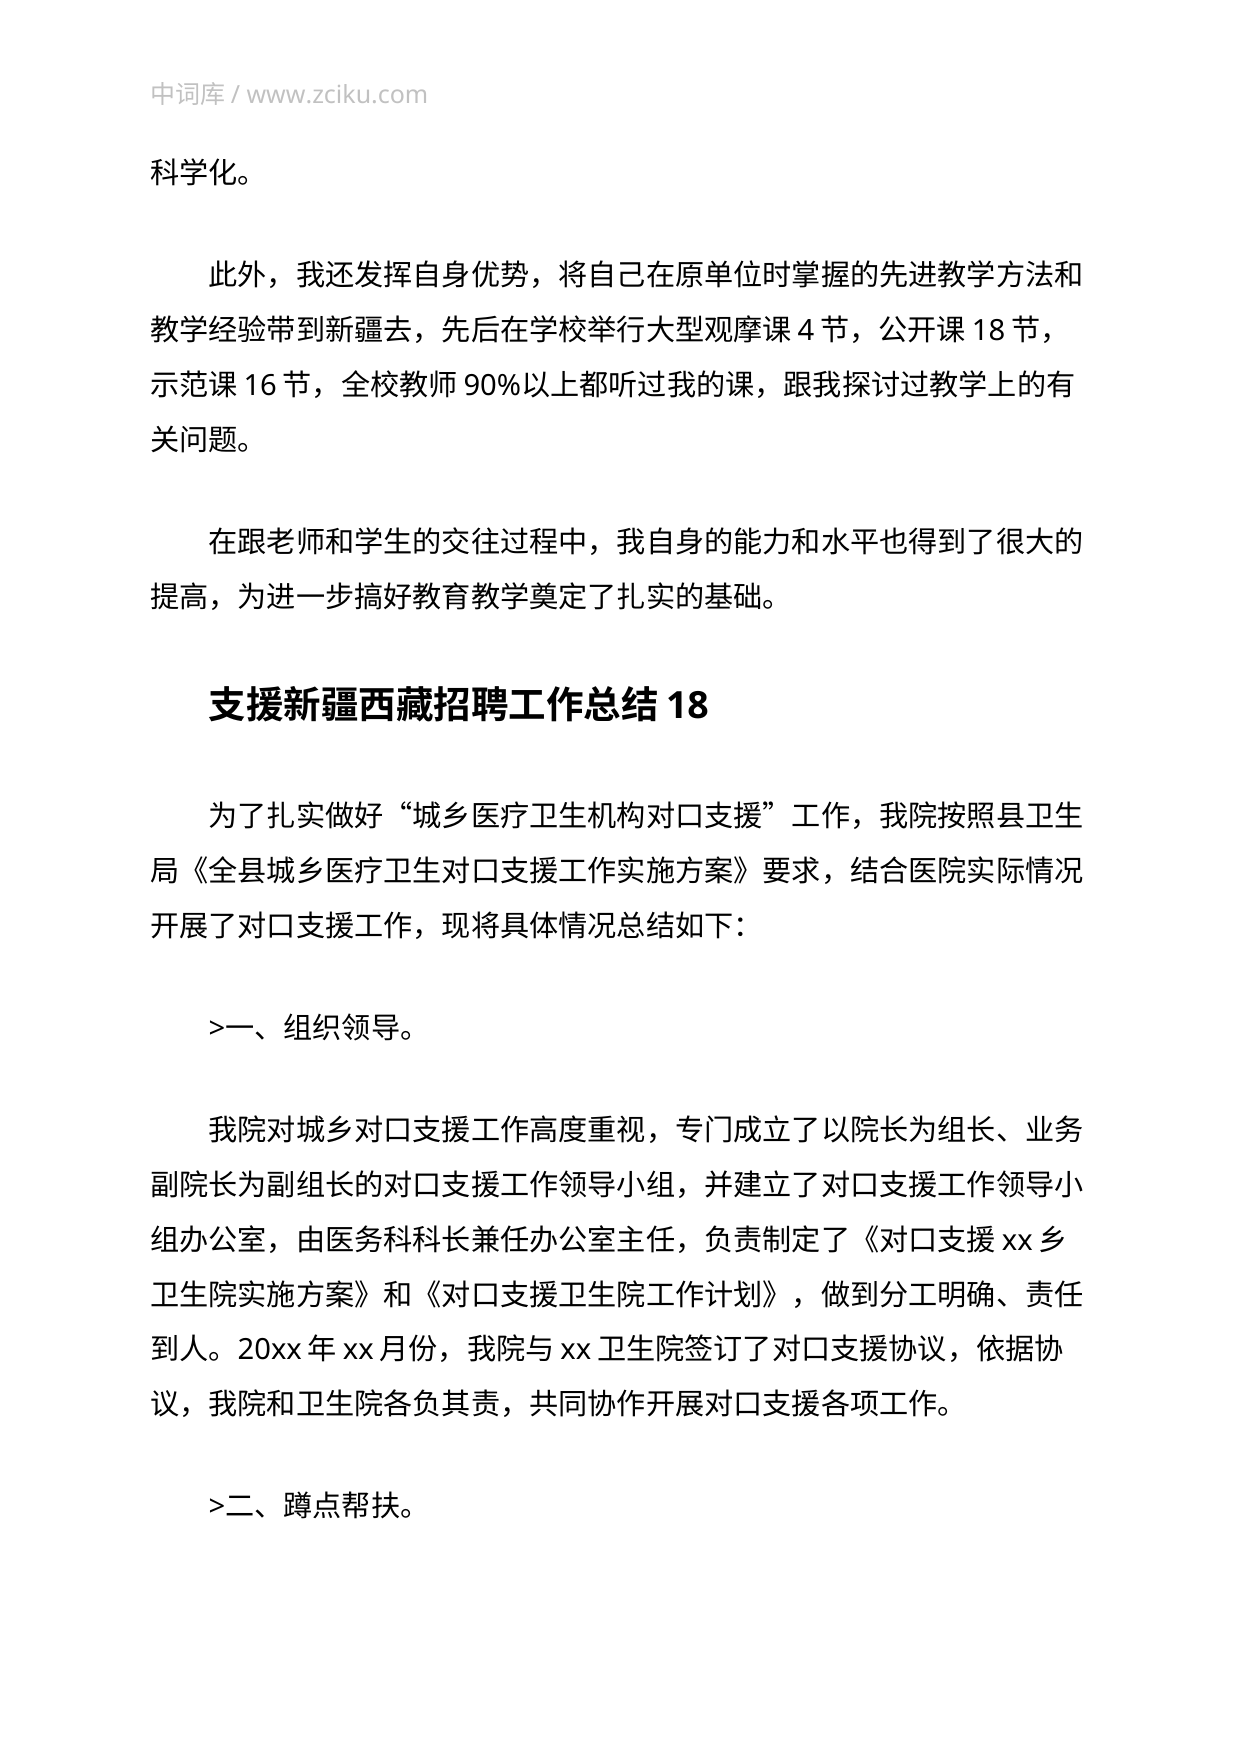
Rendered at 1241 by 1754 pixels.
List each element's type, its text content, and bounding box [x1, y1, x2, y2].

text 为了扎实做好“城乡医疗卫生机构对口支援”工作，我院按照县卫生局《全县城乡医疗卫生对口支援工作实施方案》要求，结合医院实际情况开展了对口支援工作，现将具体情况总结如下： [150, 793, 1090, 945]
text 我院对城乡对口支援工作高度重视，专门成立了以院长为组长、业务副院长为副组长的对口支援工作领导小组，并建立了对口支援工作领导小组办公室，由医务科科长兼任办公室主任，负责制定了《对口支援xx乡卫生院实施方案》和《对口支援卫生院工作计划》，做到分工明确、责任到人。20xx年xx月份，我院与xx卫生院签订了对口支援协议，依据协议，我院和卫生院各负其责，共同协作开展对口支援各项工作。 [150, 1106, 1090, 1423]
text 支援新疆西藏招聘工作总结18 [150, 675, 1090, 729]
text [150, 150, 1090, 192]
text 此外，我还发挥自身优势，将自己在原单位时掌握的先进教学方法和教学经验带到新疆去，先后在学校举行大型观摩课4节，公开课18节，示范课16节，全校教师90%以上都听过我的课，跟我探讨过教学上的有关问题。 [150, 252, 1090, 459]
text >二、蹲点帮扶。 [150, 1483, 1090, 1525]
text >一、组织领导。 [150, 1004, 1090, 1047]
text 在跟老师和学生的交往过程中，我自身的能力和水平也得到了很大的提高，为进一步搞好教育教学奠定了扎实的基础。 [150, 518, 1090, 616]
